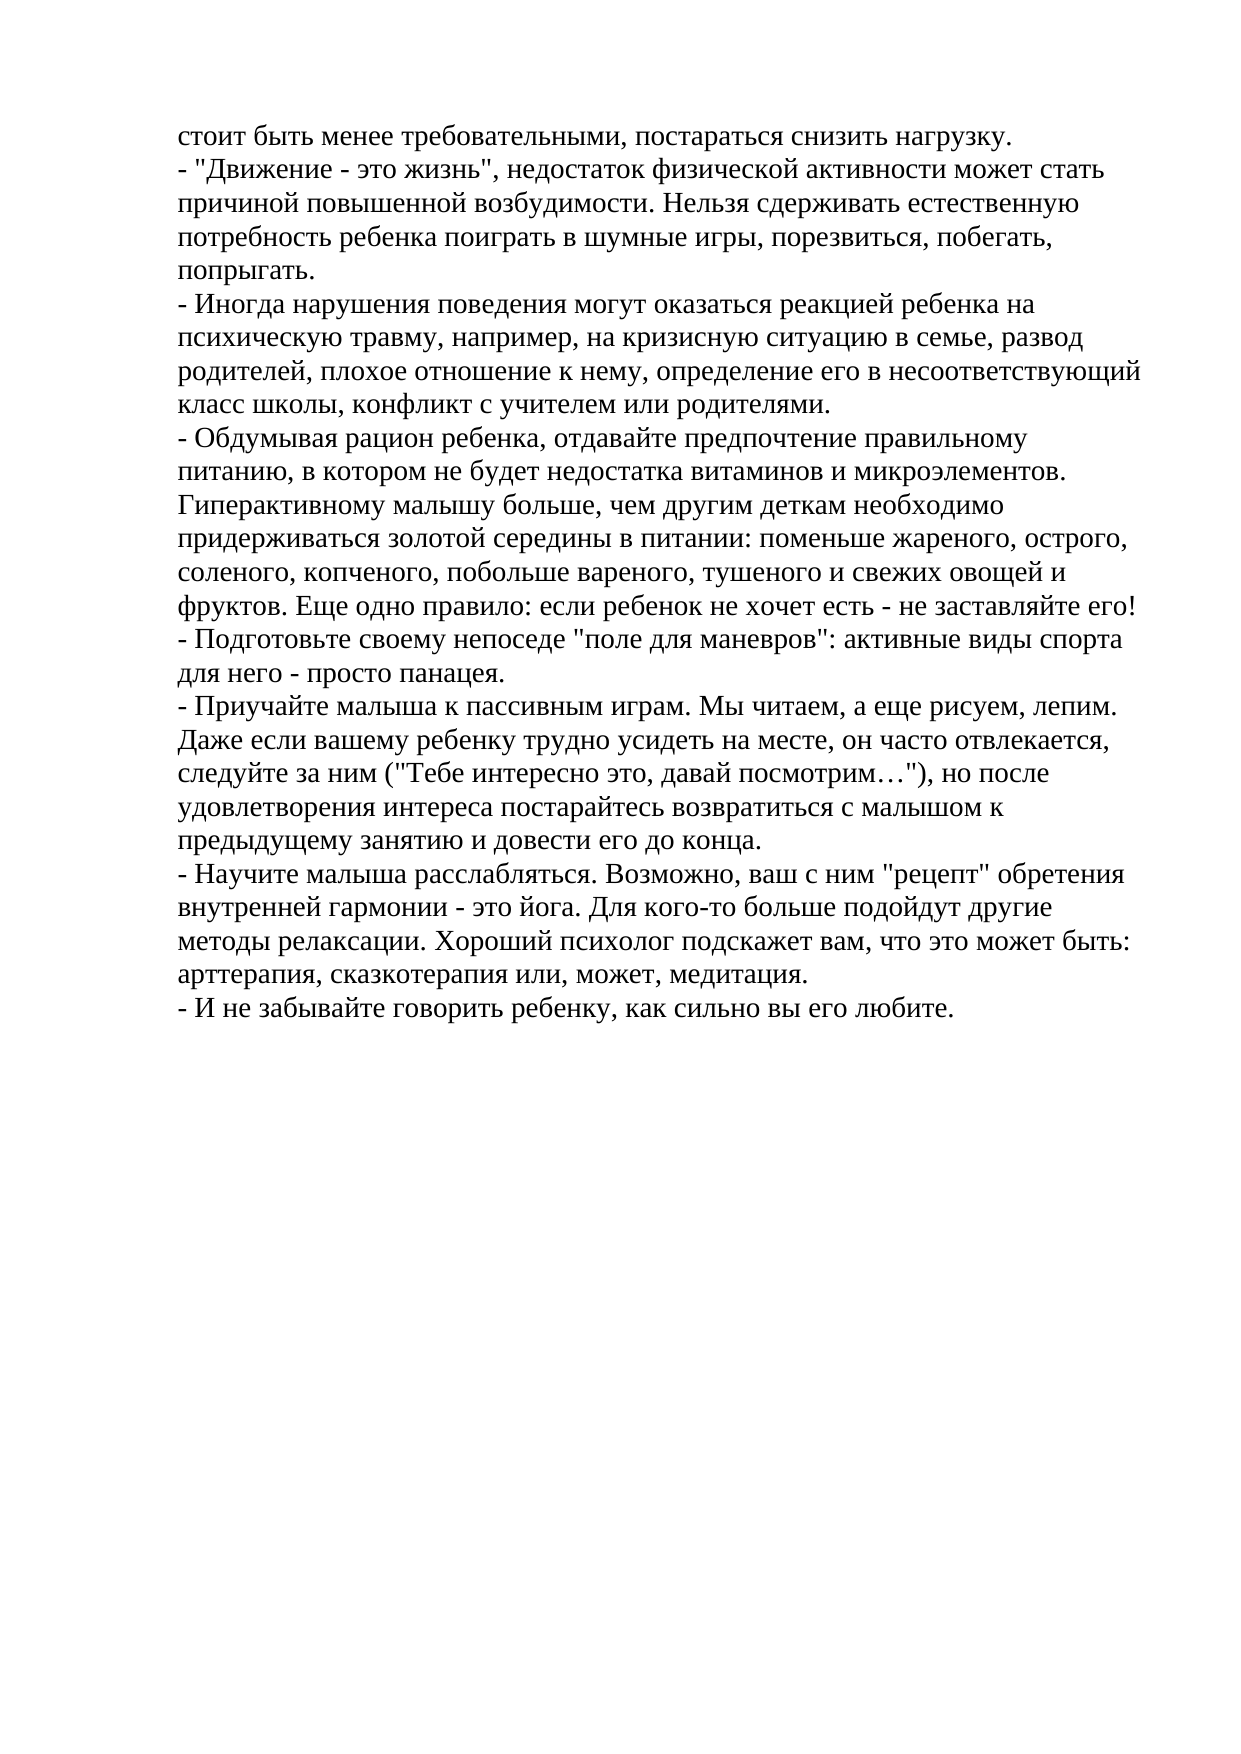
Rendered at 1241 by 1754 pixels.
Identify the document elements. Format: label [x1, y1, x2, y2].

text [177, 118, 1152, 1024]
